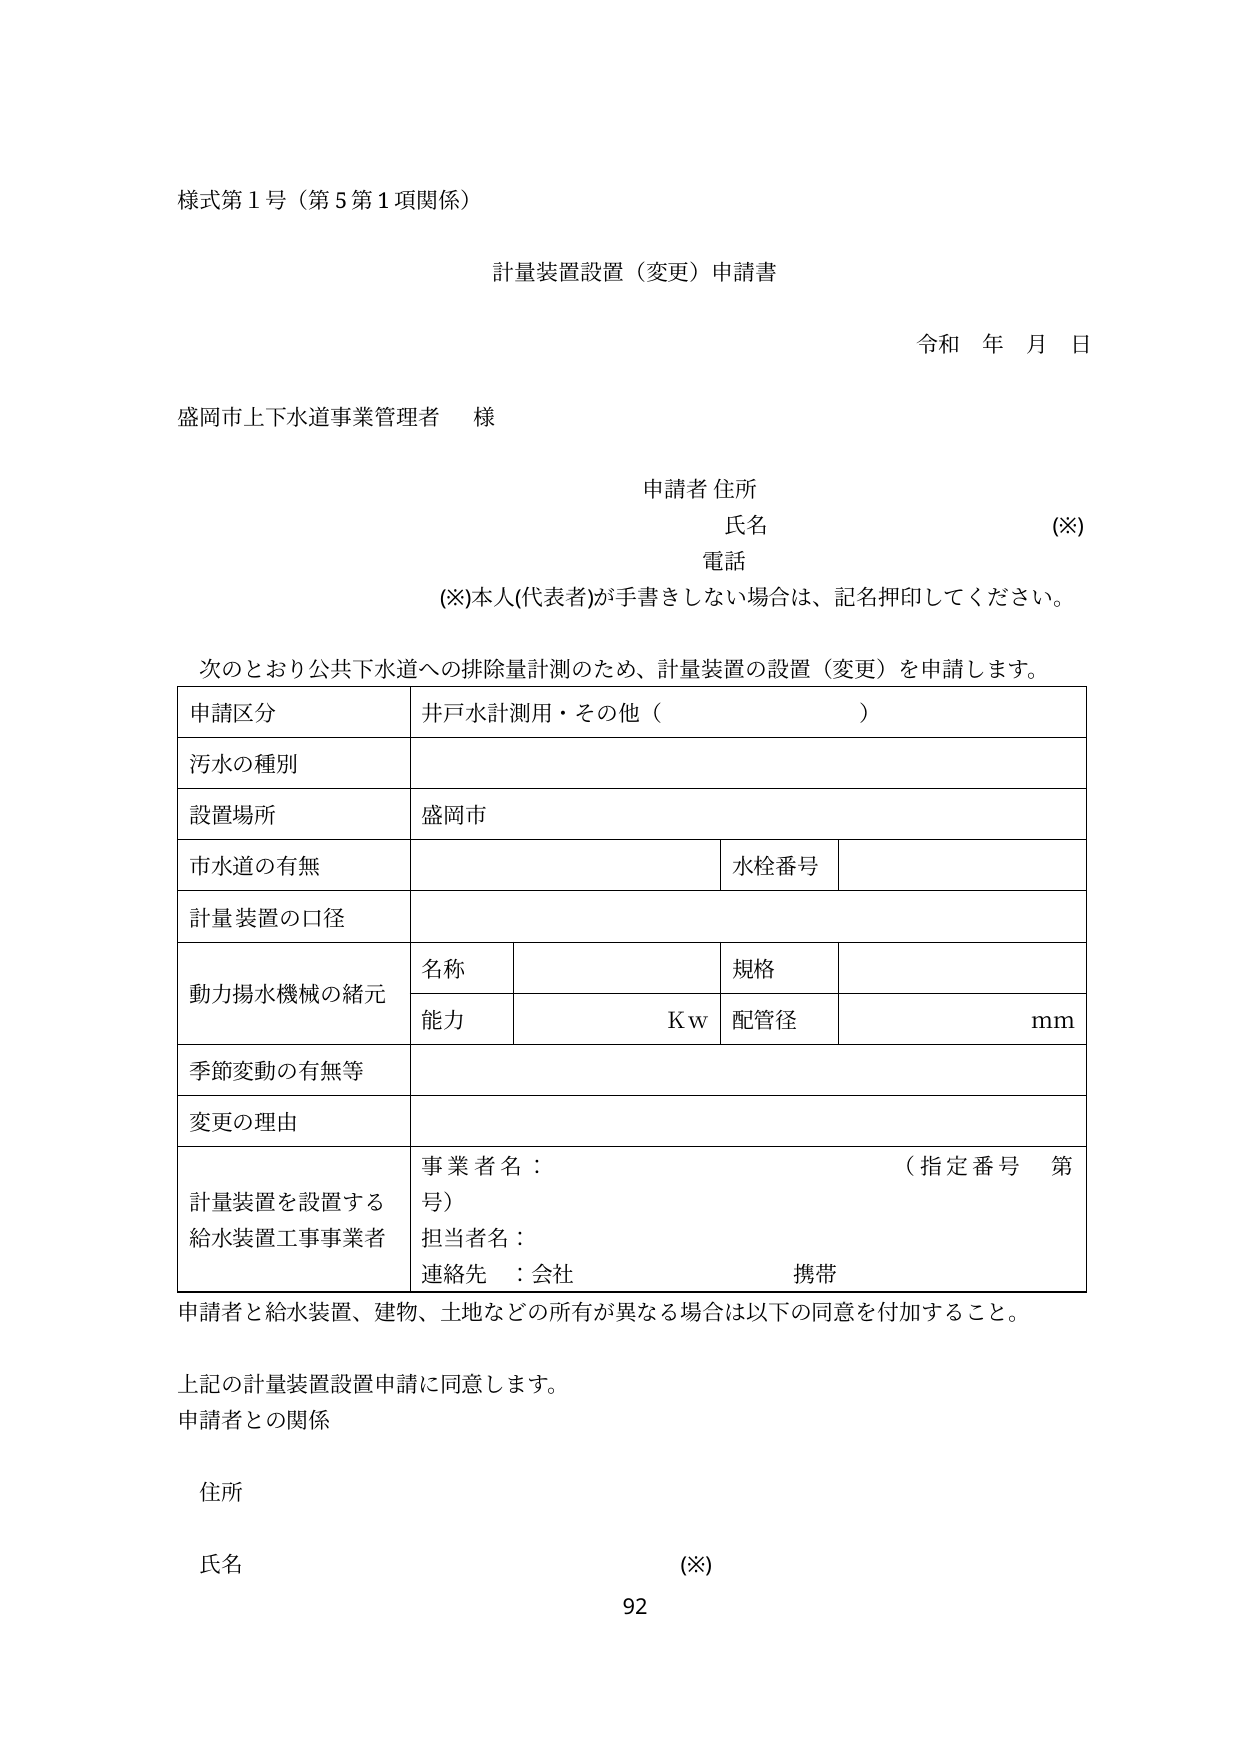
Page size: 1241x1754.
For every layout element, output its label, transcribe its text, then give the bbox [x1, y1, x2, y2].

table_cell 盛岡市 [411, 789, 1086, 839]
text (※)本人(代表者)が手書きしない場合は、記名押印してください。 [177, 578, 1092, 614]
table_cell [411, 1096, 1086, 1146]
table_cell 汚水の種別 [178, 738, 410, 788]
text 令和 年 月 日 [177, 325, 1092, 361]
table_cell [514, 943, 720, 993]
table_cell [411, 738, 1086, 788]
table_header 申請区分 [178, 687, 410, 737]
table_cell 市水道の有無 [178, 840, 410, 890]
text 盛岡市上下水道事業管理者 様 [177, 397, 1092, 433]
table_cell 季節変動の有無等 [178, 1045, 410, 1095]
table_cell 名称 [411, 943, 513, 993]
table_cell 計量 装置の口径 [178, 891, 410, 942]
text 電話 [177, 542, 1005, 578]
text 氏名 (※) [177, 1545, 1092, 1581]
text 住所 [177, 1473, 1092, 1509]
table_cell Ｋｗ [514, 994, 720, 1044]
text 申請者 住所 [177, 433, 1092, 506]
table_cell 水栓番号 [721, 840, 838, 890]
text 次のとおり公共下水道への排除量計測のため、計量装置の設置（変更）を申請します。 [177, 650, 1092, 686]
table_cell [411, 840, 720, 890]
text 上記の計量装置設置申請に同意します。 [177, 1364, 1092, 1401]
text 様式第１号（第5第1項関係） [177, 181, 1092, 253]
table_cell 事業者名： （指定番号 第 号） 担当者名： 連絡先 ：会社 携帯 [411, 1147, 1086, 1291]
table_cell 変更の理由 [178, 1096, 410, 1146]
table_cell 規格 [721, 943, 838, 993]
table_cell 能力 [411, 994, 513, 1044]
table_cell ｍｍ [839, 994, 1086, 1044]
table_cell 計量装置を設置する 給水装置工事事業者 [178, 1147, 410, 1291]
table_cell 配管径 [721, 994, 838, 1044]
text 氏名 (※) [177, 506, 1092, 542]
text 申請者との関係 [177, 1401, 1092, 1437]
table_cell 動力揚水機械の緒元 [178, 943, 410, 1044]
text 計量装置設置（変更）申請書 [177, 253, 1092, 289]
text 申請者と給水装置、建物、土地などの所有が異なる場合は以下の同意を付加すること。 [177, 1292, 1092, 1328]
table_cell 設置場所 [178, 789, 410, 839]
table_cell [839, 943, 1086, 993]
table_header 井戸水計測用・その他（ ） [411, 687, 1086, 737]
table_cell [411, 891, 1086, 942]
table_cell [839, 840, 1086, 890]
table_cell [411, 1045, 1086, 1095]
